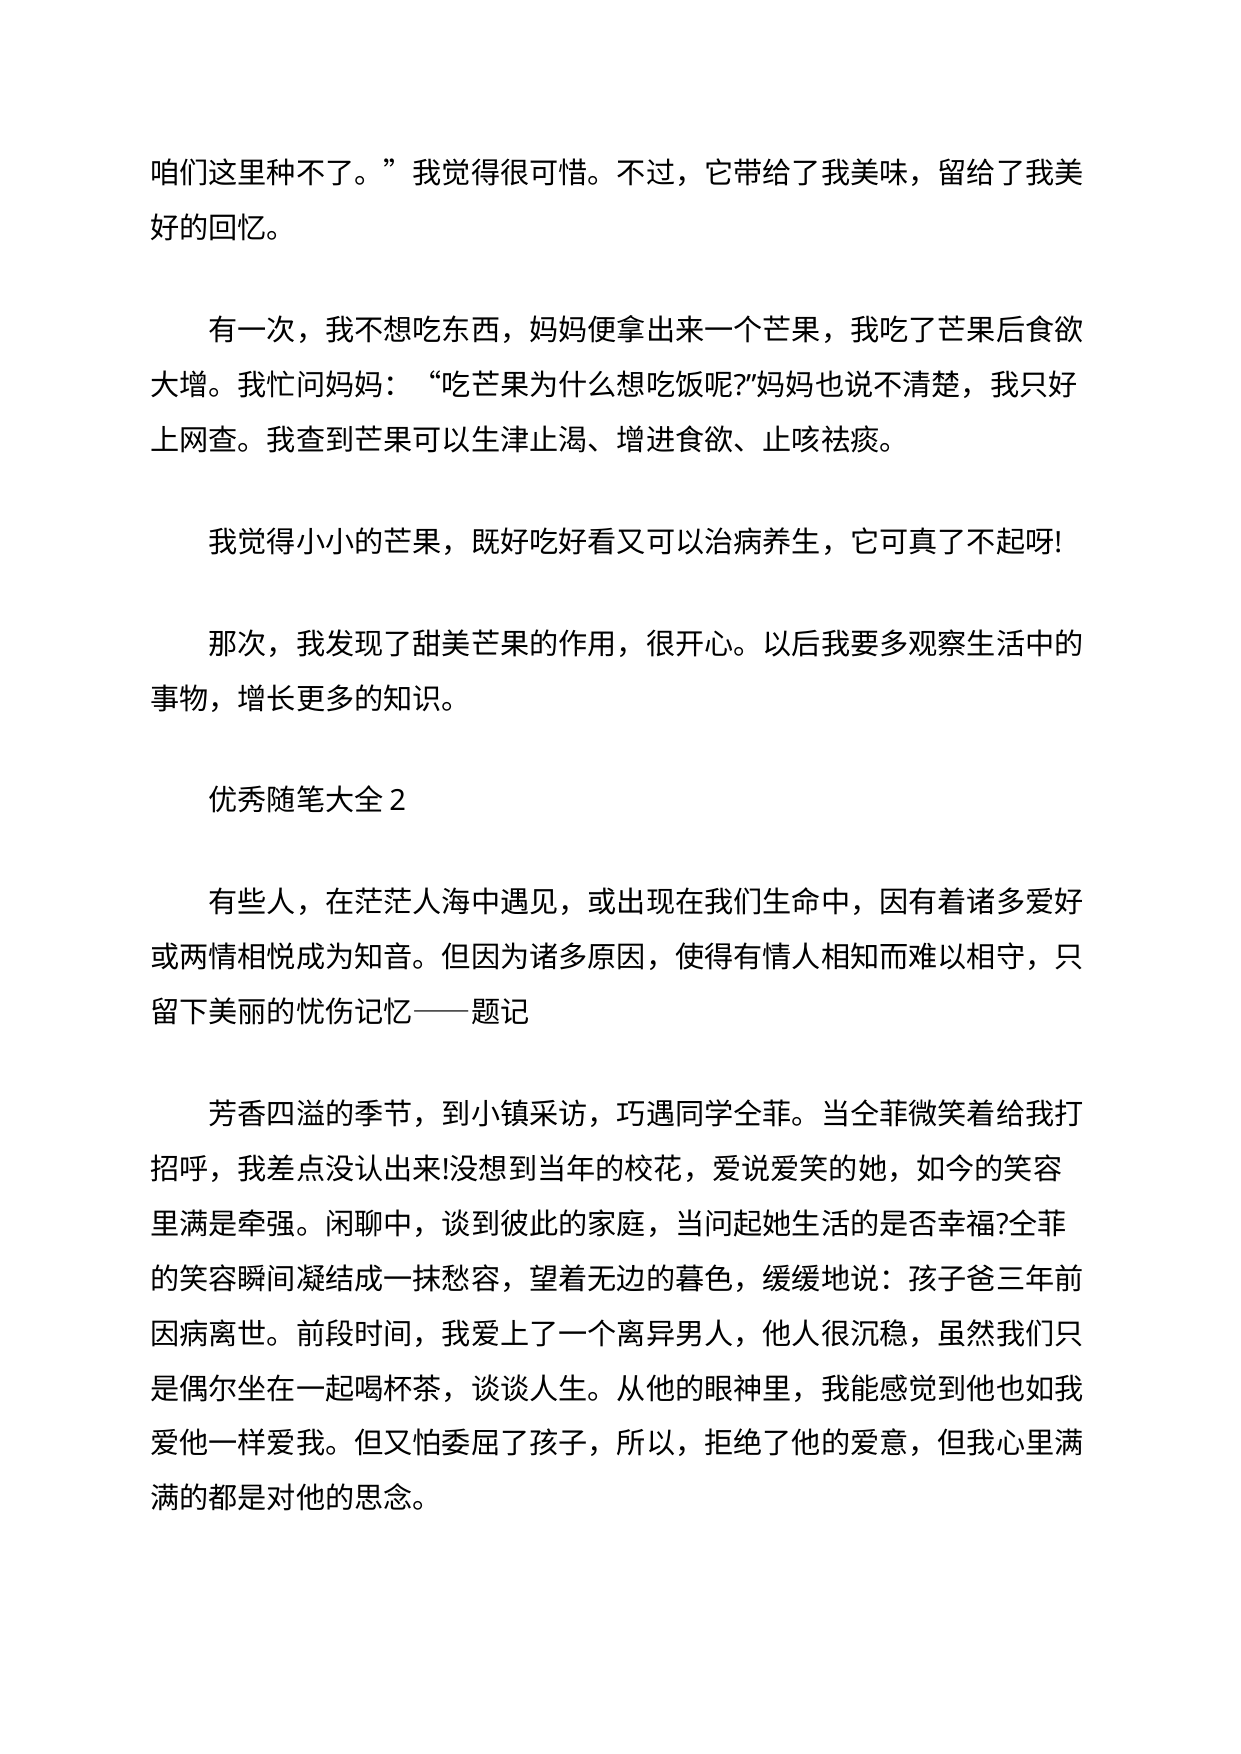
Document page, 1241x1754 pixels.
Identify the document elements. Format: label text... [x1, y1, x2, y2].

text 有些人，在茫茫人海中遇见，或出现在我们生命中，因有着诸多爱好或两情相悦成为知音。但因为诸多原因，使得有情人相知而难以相守，只留下美丽的忧伤记忆——题记 [150, 879, 1090, 1031]
text 那次，我发现了甜美芒果的作用，很开心。以后我要多观察生活中的事物，增长更多的知识。 [150, 620, 1090, 717]
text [150, 150, 1090, 247]
text 优秀随笔大全2 [150, 777, 1090, 819]
text 我觉得小小的芒果，既好吃好看又可以治病养生，它可真了不起呀! [150, 518, 1090, 561]
text 有一次，我不想吃东西，妈妈便拿出来一个芒果，我吃了芒果后食欲大增。我忙问妈妈：“吃芒果为什么想吃饭呢?”妈妈也说不清楚，我只好上网查。我查到芒果可以生津止渴、增进食欲、止咳祛痰。 [150, 307, 1090, 459]
text 芳香四溢的季节，到小镇采访，巧遇同学仝菲。当仝菲微笑着给我打招呼，我差点没认出来!没想到当年的校花，爱说爱笑的她，如今的笑容里满是牵强。闲聊中，谈到彼此的家庭，当问起她生活的是否幸福?仝菲的笑容瞬间凝结成一抹愁容，望着无边的暮色，缓缓地说：孩子爸三年前因病离世。前段时间，我爱上了一个离异男人，他人很沉稳，虽然我们只是偶尔坐在一起喝杯茶，谈谈人生。从他的眼神里，我能感觉到他也如我爱他一样爱我。但又怕委屈了孩子，所以，拒绝了他的爱意，但我心里满满的都是对他的思念。 [150, 1091, 1090, 1517]
